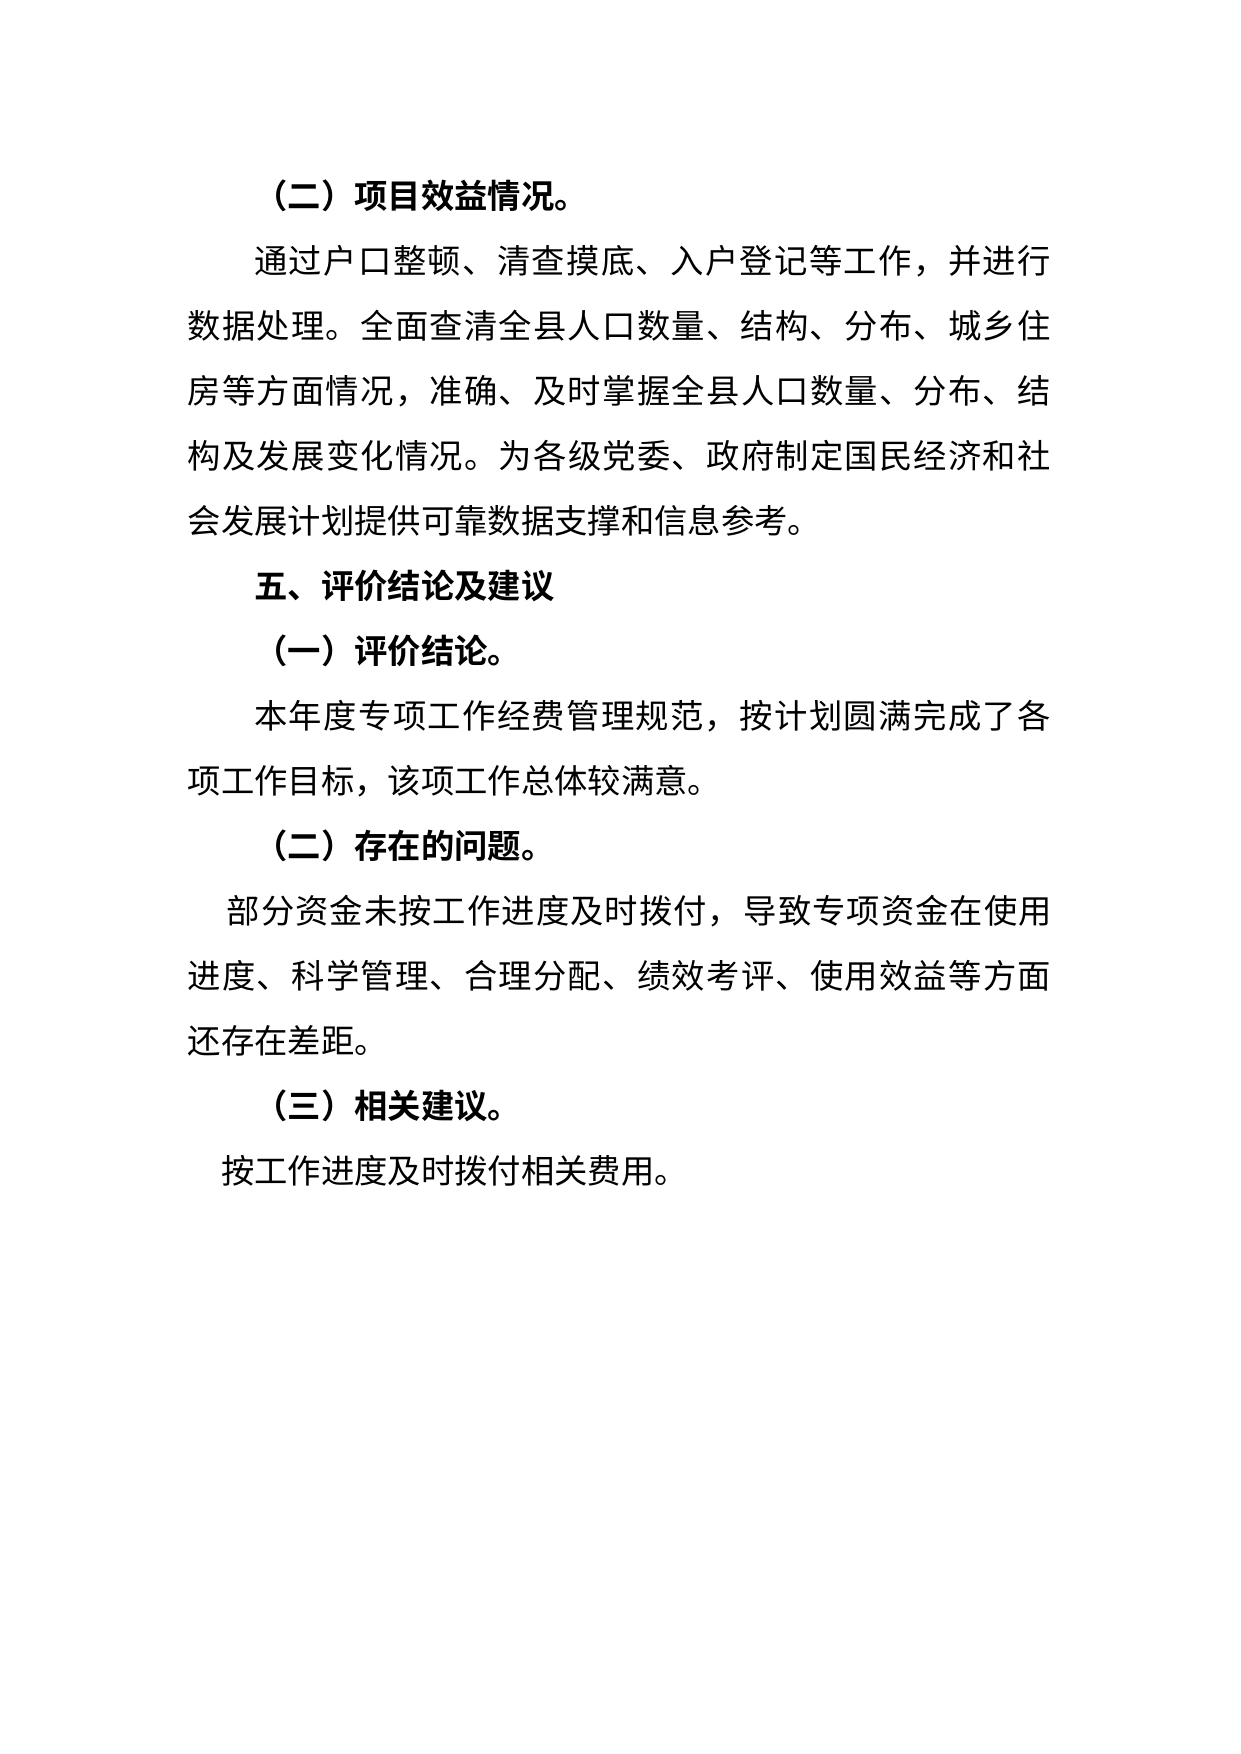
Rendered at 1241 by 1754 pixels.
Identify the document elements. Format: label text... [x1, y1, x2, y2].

list 按工作进度及时拨付相关费用。 [187, 1137, 1053, 1202]
list 部分资金未按工作进度及时拨付，导致专项资金在使用进度、科学管理、合理分配、绩效考评、使用效益等方面还存在差距。 [187, 877, 1053, 1072]
text 通过户口整顿、清查摸底、入户登记等工作，并进行数据处理。全面查清全县人口数量、结构、分布、城乡住房等方面情况，准确、及时掌握全县人口数量、分布、结构及发展变化情况。为各级党委、政府制定国民经济和社会发展计划提供可靠数据支撑和信息参考。 [187, 227, 1053, 552]
text 本年度专项工作经费管理规范，按计划圆满完成了各项工作目标，该项工作总体较满意。 [187, 682, 1053, 812]
text 五、评价结论及建议 [187, 552, 1053, 617]
text （二）项目效益情况。 [187, 162, 1053, 227]
list 存在的问题。 [187, 812, 1053, 877]
list 相关建议。 [187, 1072, 1053, 1137]
text （一）评价结论。 [187, 617, 1053, 682]
